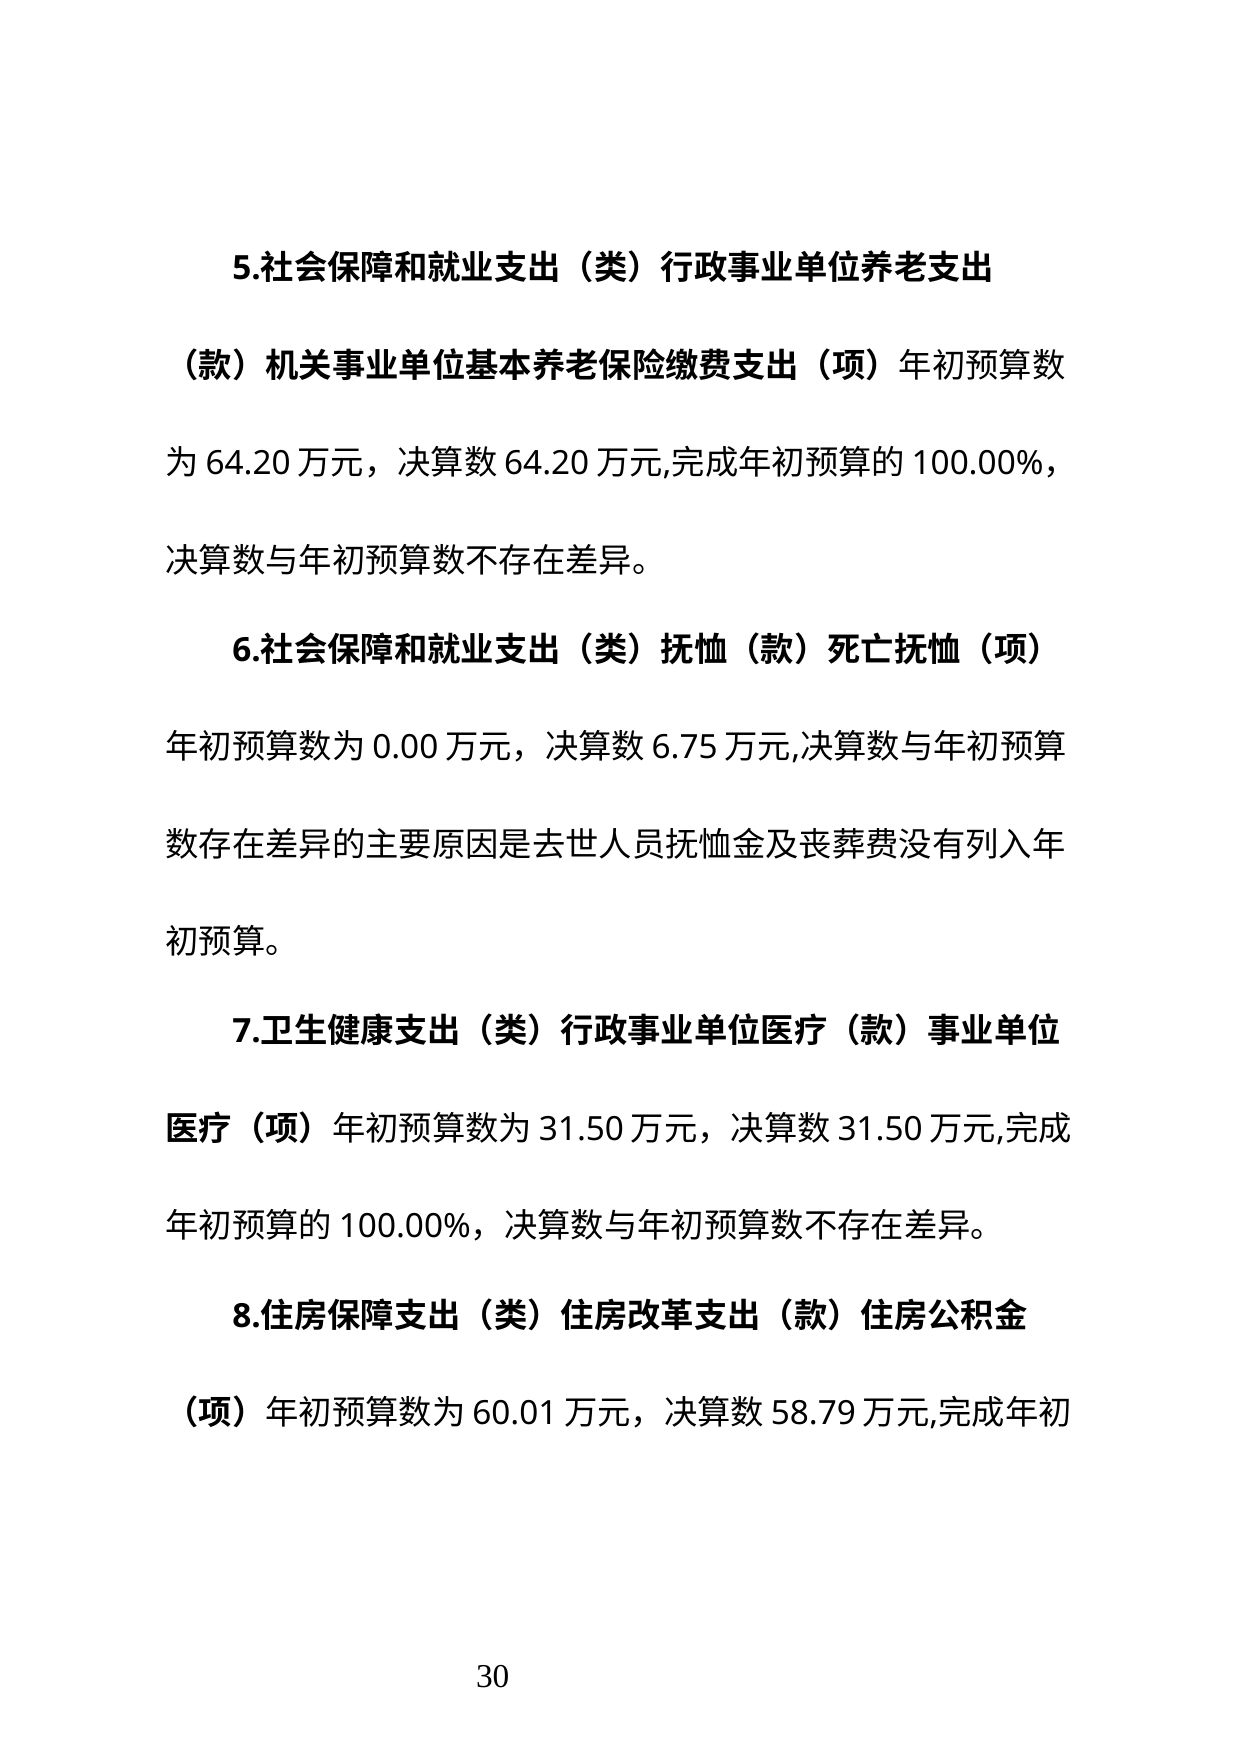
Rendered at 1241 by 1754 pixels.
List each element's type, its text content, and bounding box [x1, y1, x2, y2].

text 7.卫生健康支出（类）行政事业单位医疗（款）事业单位医疗（项）年初预算数为31.50万元，决算数31.50万元,完成年初预算的100.00%，决算数与年初预算数不存在差异。 [165, 996, 1087, 1256]
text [165, 1280, 1087, 1443]
text 6.社会保障和就业支出（类）抚恤（款）死亡抚恤（项）年初预算数为0.00万元，决算数6.75万元,决算数与年初预算数存在差异的主要原因是去世人员抚恤金及丧葬费没有列入年初预算。 [165, 614, 1087, 972]
text 5.社会保障和就业支出（类）行政事业单位养老支出（款）机关事业单位基本养老保险缴费支出（项）年初预算数为64.20万元，决算数64.20万元,完成年初预算的100.00%，决算数与年初预算数不存在差异。 [165, 233, 1087, 590]
